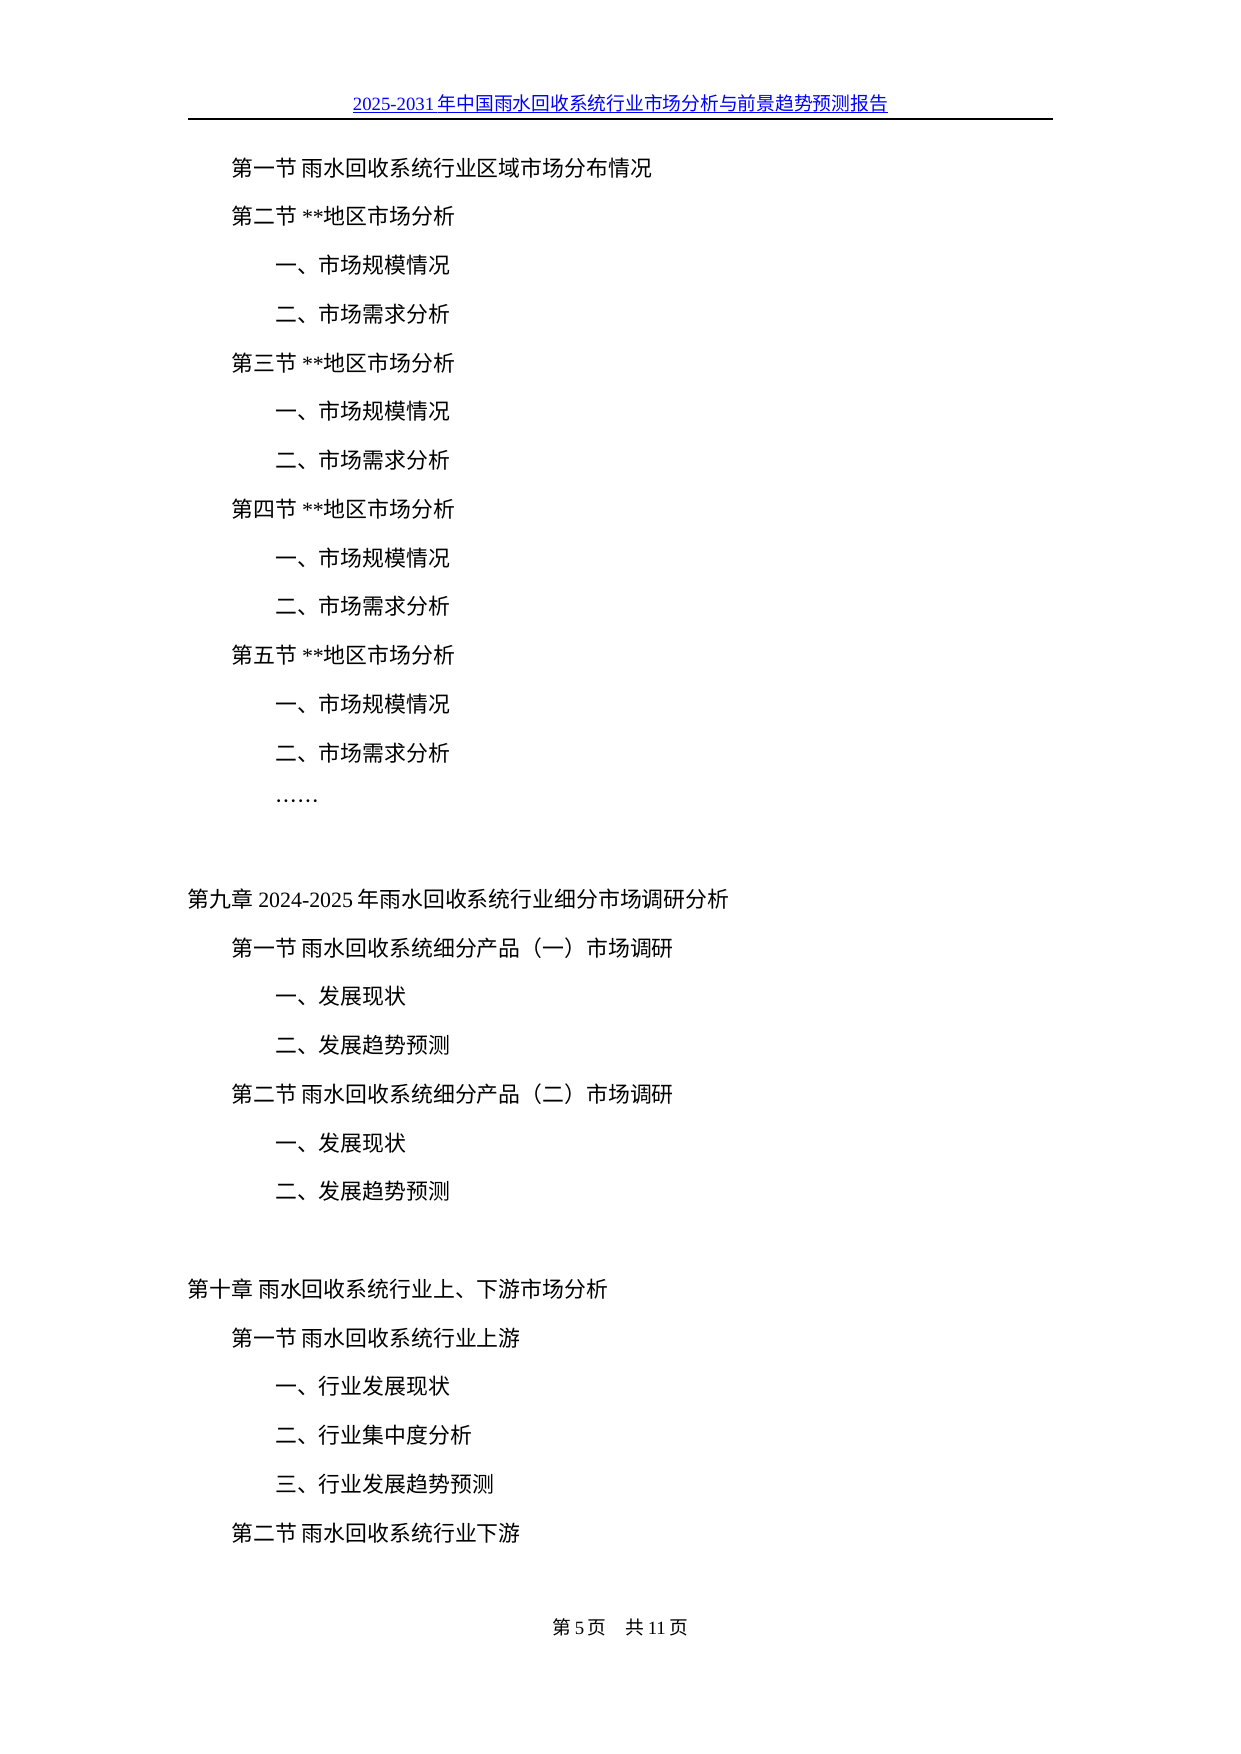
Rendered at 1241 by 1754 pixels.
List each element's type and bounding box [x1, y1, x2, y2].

text [187, 150, 1053, 1548]
